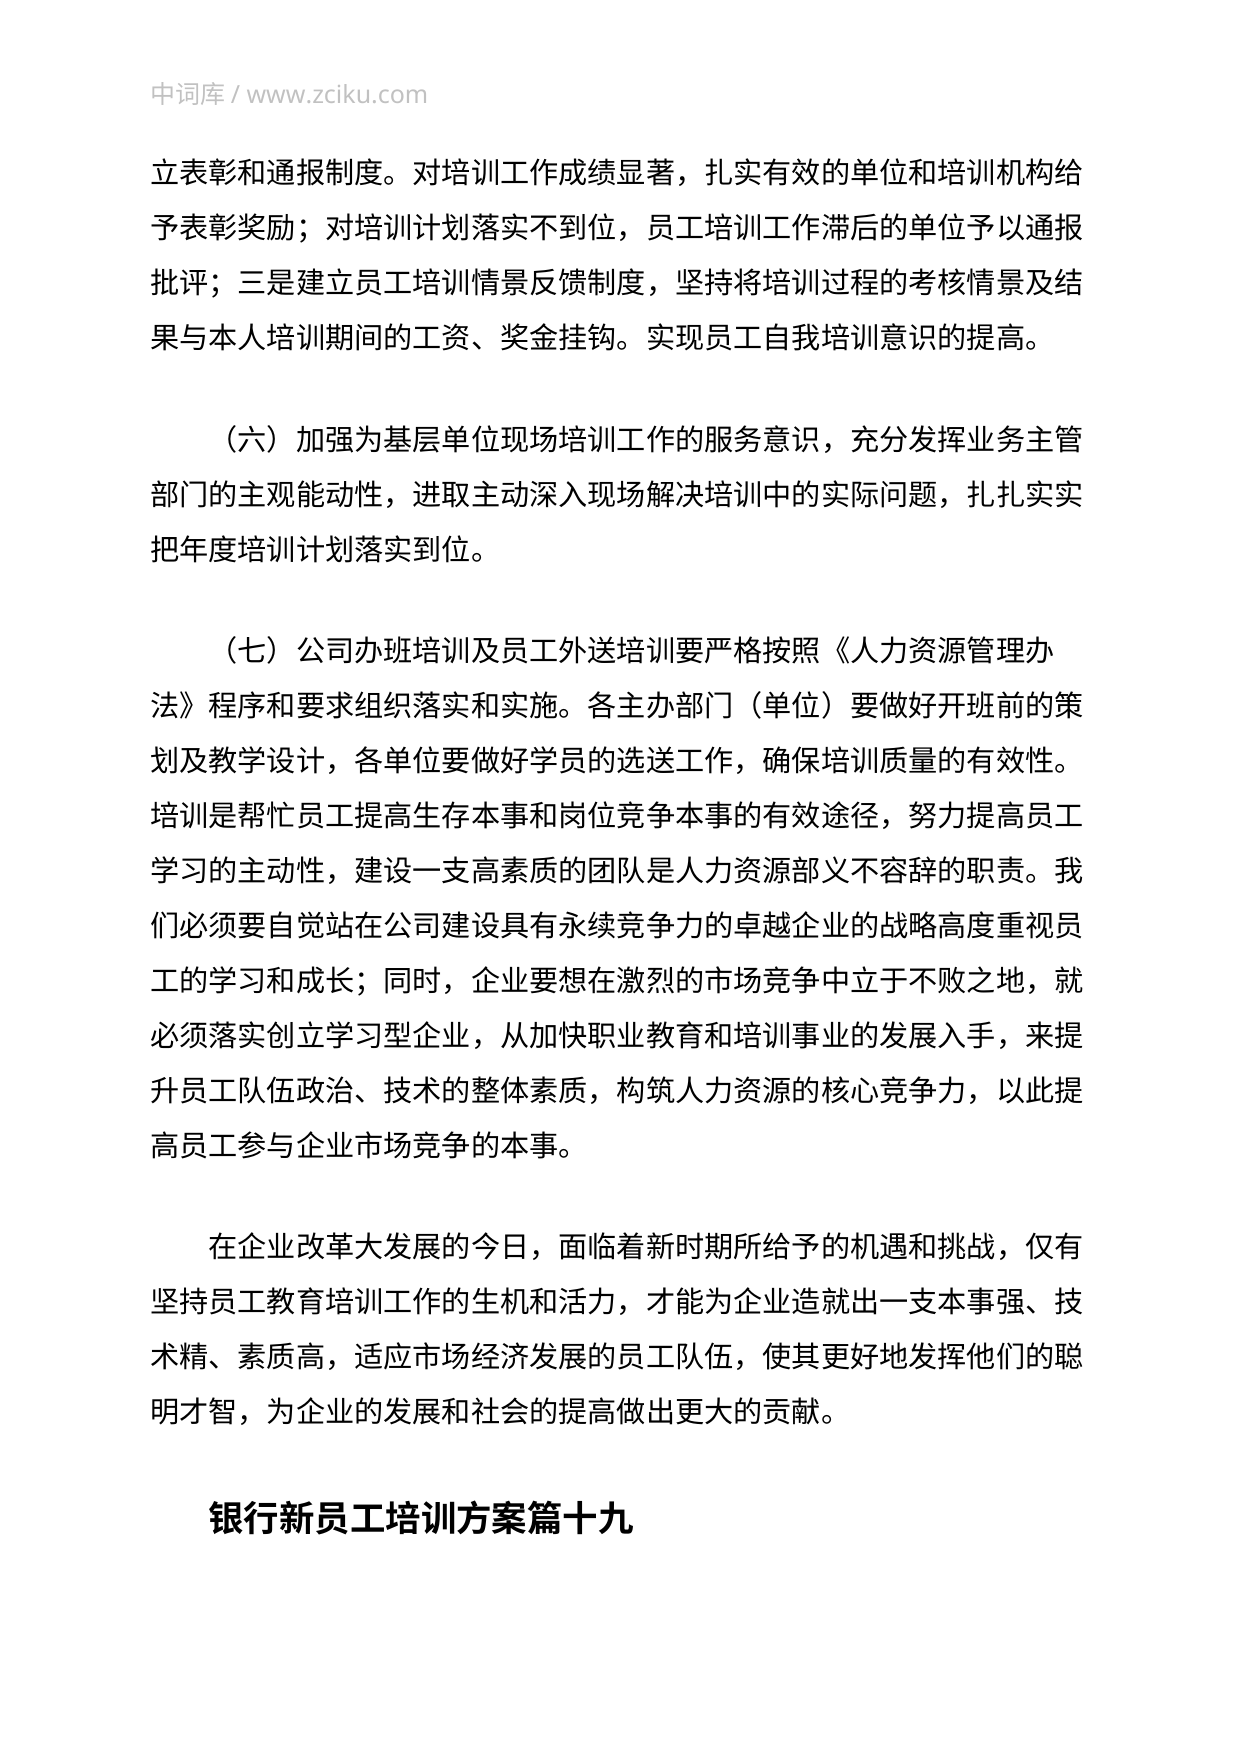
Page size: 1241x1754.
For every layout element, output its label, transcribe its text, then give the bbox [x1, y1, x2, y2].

text 在企业改革大发展的今日，面临着新时期所给予的机遇和挑战，仅有坚持员工教育培训工作的生机和活力，才能为企业造就出一支本事强、技术精、素质高，适应市场经济发展的员工队伍，使其更好地发挥他们的聪明才智，为企业的发展和社会的提高做出更大的贡献。 [150, 1224, 1090, 1431]
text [150, 150, 1090, 357]
text （六）加强为基层单位现场培训工作的服务意识，充分发挥业务主管部门的主观能动性，进取主动深入现场解决培训中的实际问题，扎扎实实把年度培训计划落实到位。 [150, 416, 1090, 568]
text （七）公司办班培训及员工外送培训要严格按照《人力资源管理办法》程序和要求组织落实和实施。各主办部门（单位）要做好开班前的策划及教学设计，各单位要做好学员的选送工作，确保培训质量的有效性。培训是帮忙员工提高生存本事和岗位竞争本事的有效途径，努力提高员工学习的主动性，建设一支高素质的团队是人力资源部义不容辞的职责。我们必须要自觉站在公司建设具有永续竞争力的卓越企业的战略高度重视员工的学习和成长；同时，企业要想在激烈的市场竞争中立于不败之地，就必须落实创立学习型企业，从加快职业教育和培训事业的发展入手，来提升员工队伍政治、技术的整体素质，构筑人力资源的核心竞争力，以此提高员工参与企业市场竞争的本事。 [150, 628, 1090, 1164]
text 银行新员工培训方案篇十九 [150, 1490, 1090, 1542]
